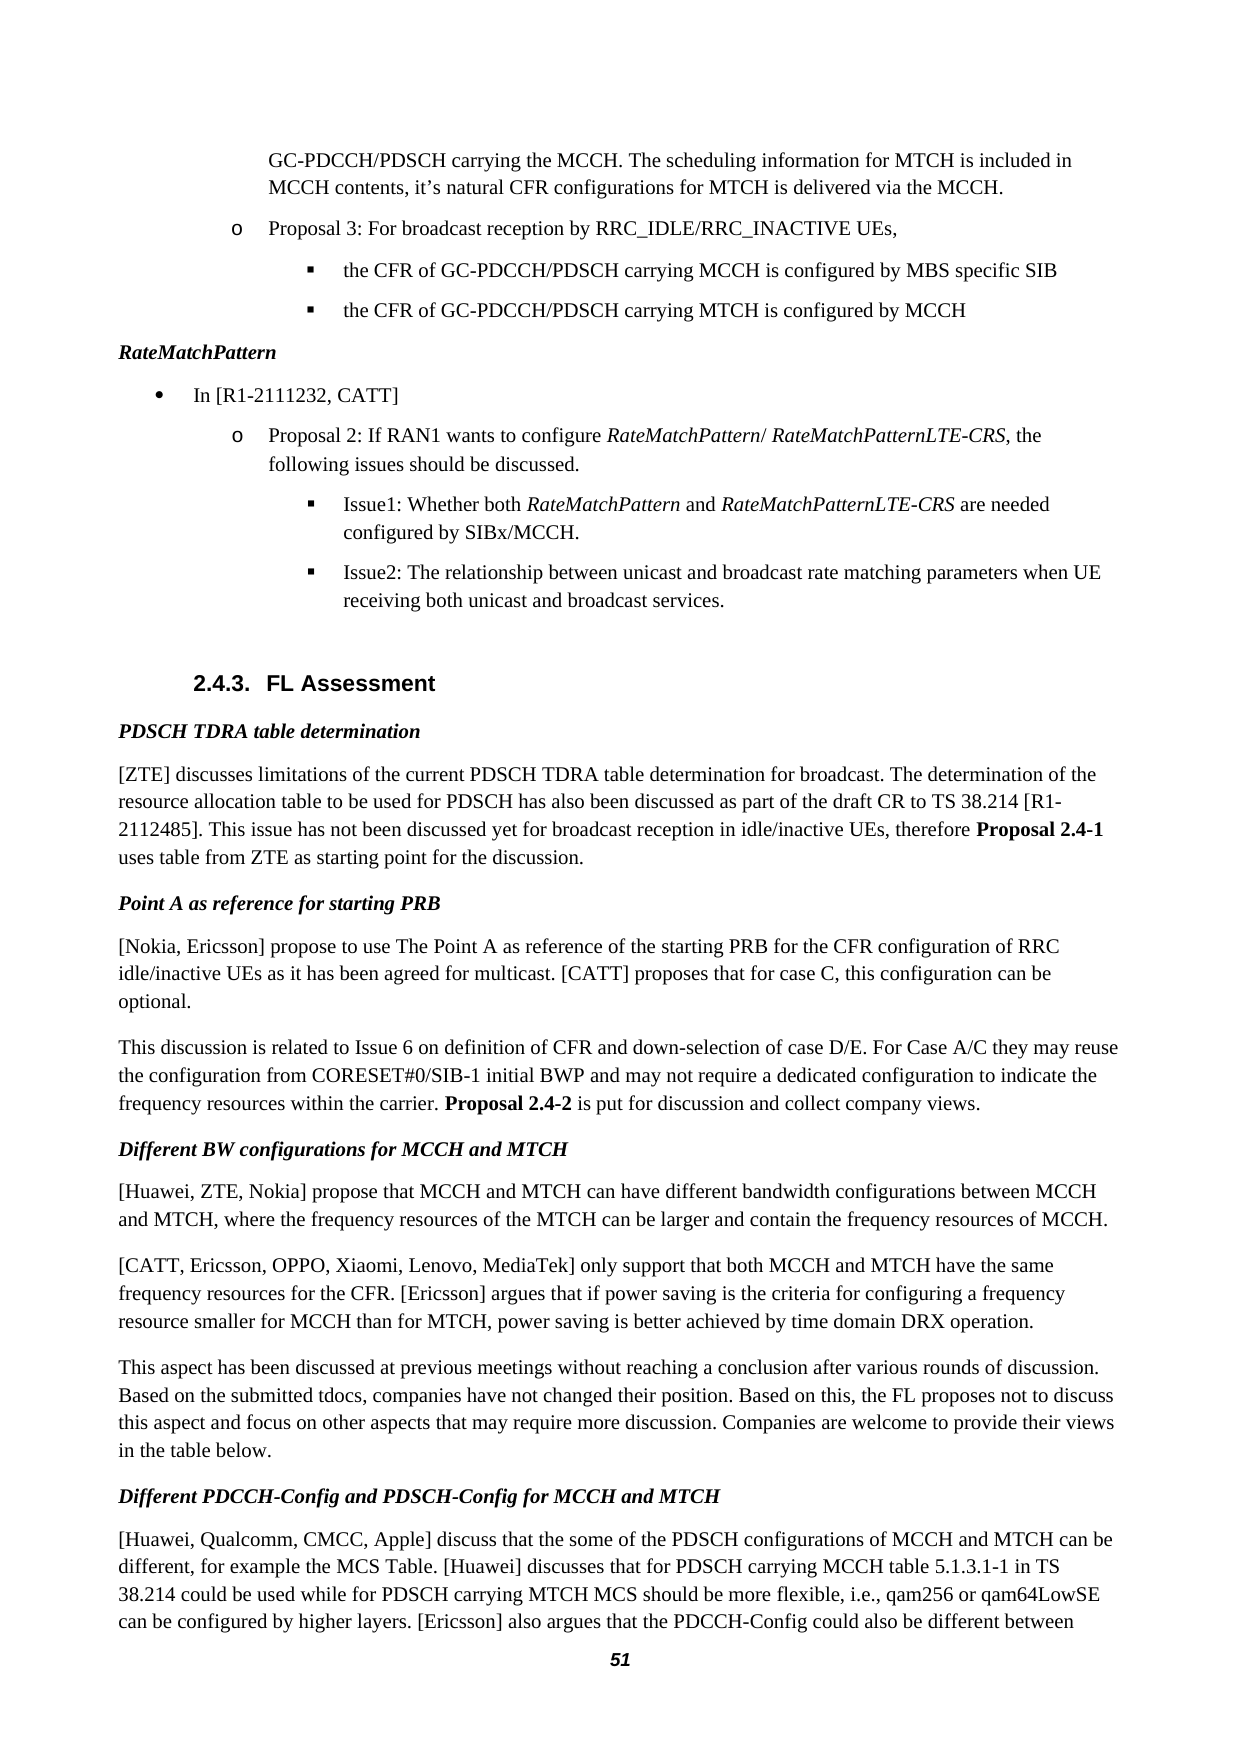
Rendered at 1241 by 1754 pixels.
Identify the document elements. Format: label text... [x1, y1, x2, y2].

text Different PDCCH-Config and PDSCH-Config for MCCH and MTCH [118, 1484, 1122, 1508]
list Issue1: Whether both RateMatchPattern and RateMatchPatternLTE-CRS are needed configured by SIBx/MCCH. [306, 492, 1122, 544]
text Point A as reference for starting PRB [118, 891, 1122, 915]
text [ZTE] discusses limitations of the current PDSCH TDRA table determination for broadcast. The determination of the resource allocation table to be used for PDSCH has also been discussed as part of the draft CR to TS 38.214 [R1-2112485]. This issue has not been discussed yet for broadcast reception in idle/inactive UEs, therefore Proposal 2.4-1 uses table from ZTE as starting point for the discussion. [118, 762, 1122, 869]
list Proposal 2: If RAN1 wants to configure RateMatchPattern/ RateMatchPatternLTE-CRS, the following issues should be discussed. [231, 423, 1122, 476]
text This aspect has been discussed at previous meetings without reaching a conclusion after various rounds of discussion. Based on the submitted tdocs, companies have not changed their position. Based on this, the FL proposes not to discuss this aspect and focus on other aspects that may require more discussion. Companies are welcome to provide their views in the table below. [118, 1355, 1122, 1462]
text [Nokia, Ericsson] propose to use The Point A as reference of the starting PRB for the CFR configuration of RRC idle/inactive UEs as it has been agreed for multicast. [CATT] proposes that for case C, this configuration can be optional. [118, 934, 1122, 1013]
text [CATT, Ericsson, OPPO, Xiaomi, Lenovo, MediaTek] only support that both MCCH and MTCH have the same frequency resources for the CFR. [Ericsson] argues that if power saving is the criteria for configuring a frequency resource smaller for MCCH than for MTCH, power saving is better achieved by time domain DRX operation. [118, 1253, 1122, 1333]
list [231, 148, 1122, 199]
text RateMatchPattern [118, 340, 1122, 364]
list the CFR of GC-PDCCH/PDSCH carrying MTCH is configured by MCCH [306, 298, 1122, 322]
list In [R1-2111232, CATT] [156, 383, 1122, 407]
list the CFR of GC-PDCCH/PDSCH carrying MCCH is configured by MBS specific SIB [306, 257, 1122, 282]
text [118, 1527, 1122, 1633]
list Issue2: The relationship between unicast and broadcast rate matching parameters when UE receiving both unicast and broadcast services. [306, 560, 1122, 612]
text [Huawei, ZTE, Nokia] propose that MCCH and MTCH can have different bandwidth configurations between MCCH and MTCH, where the frequency resources of the MTCH can be larger and contain the frequency resources of MCCH. [118, 1179, 1122, 1231]
list Proposal 3: For broadcast reception by RRC_IDLE/RRC_INACTIVE UEs, [231, 215, 1122, 241]
text PDSCH TDRA table determination [118, 719, 1122, 743]
subtitle FL Assessment [193, 670, 1122, 697]
text Different BW configurations for MCCH and MTCH [118, 1137, 1122, 1161]
text This discussion is related to Issue 6 on definition of CFR and down-selection of case D/E. For Case A/C they may reuse the configuration from CORESET#0/SIB-1 initial BWP and may not require a dedicated configuration to indicate the frequency resources within the carrier. Proposal 2.4-2 is put for discussion and collect company views. [118, 1035, 1122, 1114]
